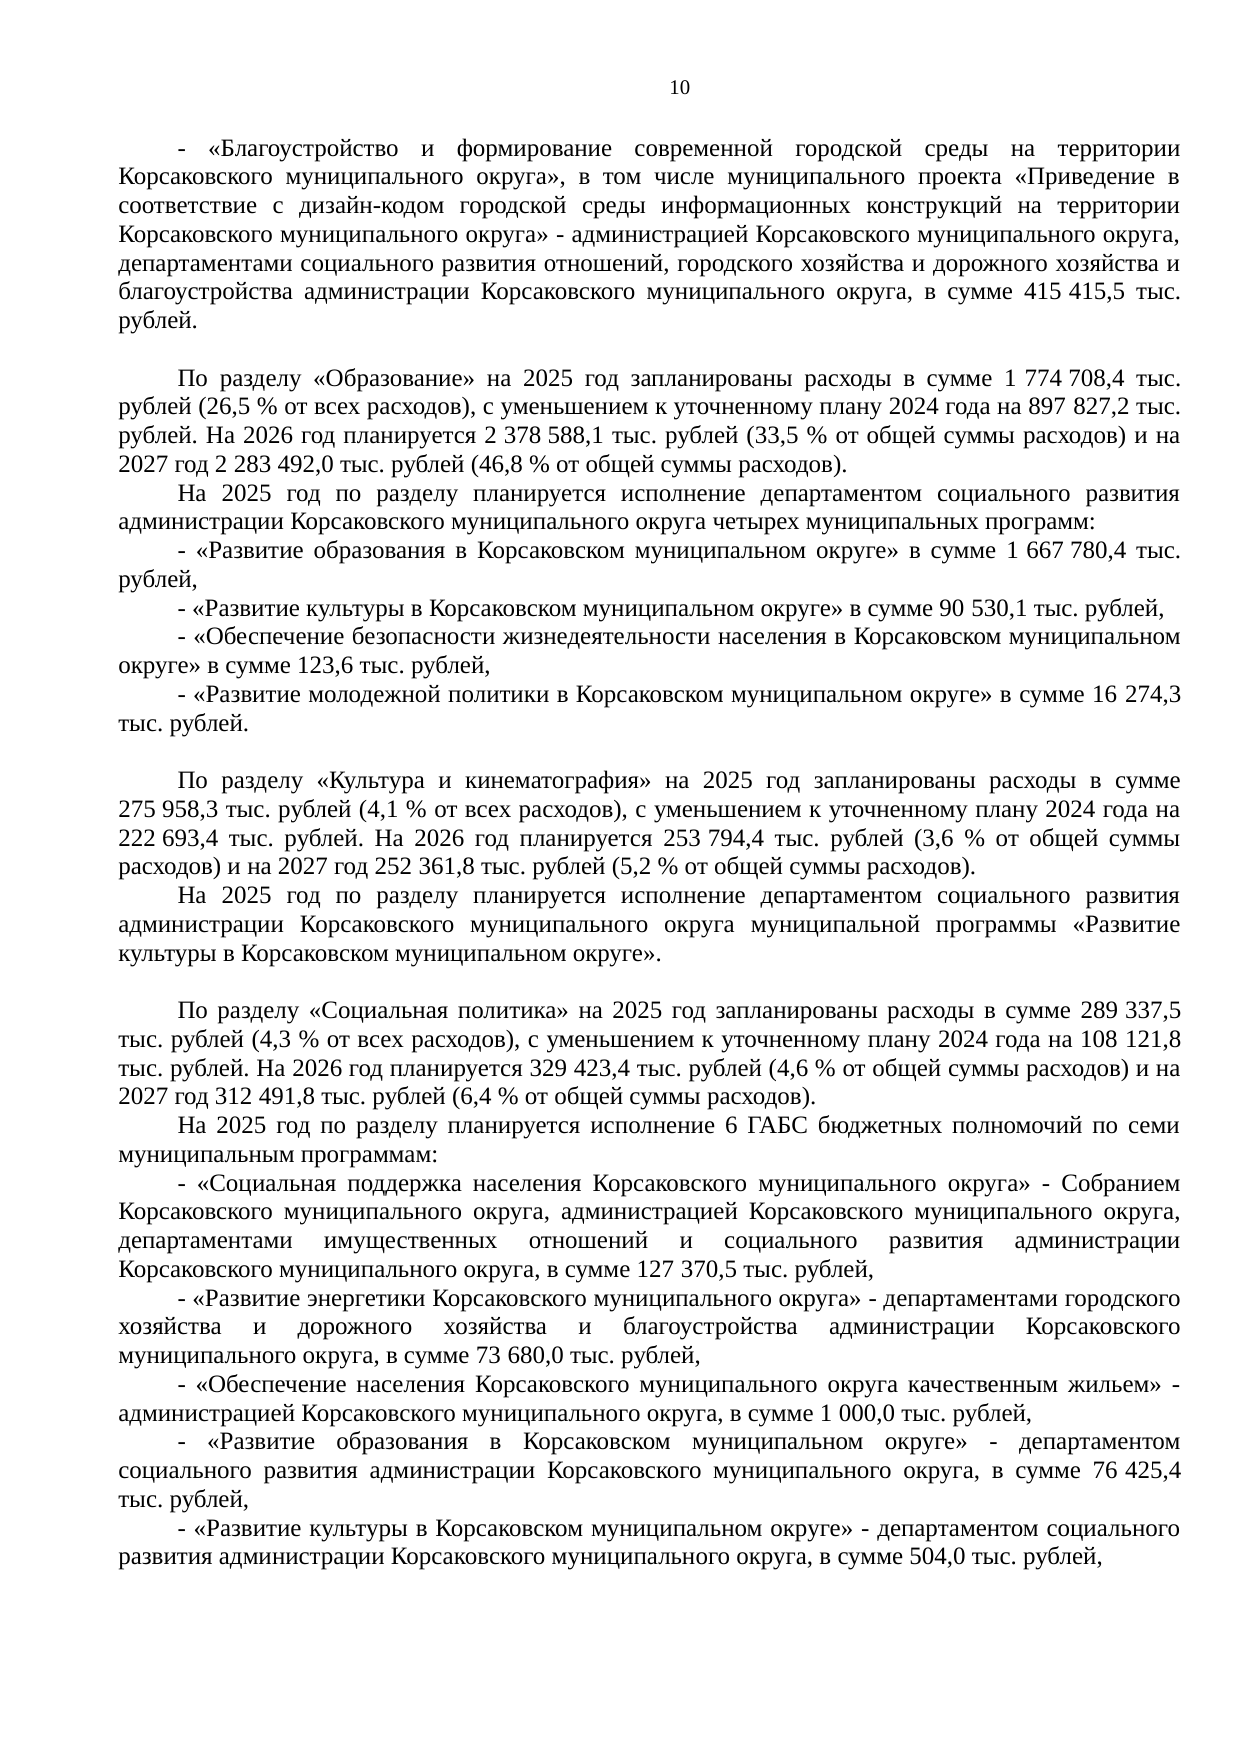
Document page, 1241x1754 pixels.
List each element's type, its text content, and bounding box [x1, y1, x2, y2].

text По разделу «Культура и кинематография» на 2025 год запланированы расходы в сумме 275 958,3 тыс. рублей (4,1 % от всех расходов), с уменьшением к уточненному плану 2024 года на 222 693,4 тыс. рублей. На 2026 год планируется 253 794,4 тыс. рублей (3,6 % от общей суммы расходов) и на 2027 год 252 361,8 тыс. рублей (5,2 % от общей суммы расходов). [118, 765, 1181, 880]
text По разделу «Социальная политика» на 2025 год запланированы расходы в сумме 289 337,5 тыс. рублей (4,3 % от всех расходов), с уменьшением к уточненному плану 2024 года на 108 121,8 тыс. рублей. На 2026 год планируется 329 423,4 тыс. рублей (4,6 % от общей суммы расходов) и на 2027 год 312 491,8 тыс. рублей (6,4 % от общей суммы расходов). [118, 995, 1181, 1110]
text - «Обеспечение безопасности жизнедеятельности населения в Корсаковском муниципальном округе» в сумме 123,6 тыс. рублей, [118, 621, 1181, 679]
text - «Развитие молодежной политики в Корсаковском муниципальном округе» в сумме 16 274,3 тыс. рублей. [118, 679, 1181, 736]
text На 2025 год по разделу планируется исполнение 6 ГАБС бюджетных полномочий по семи муниципальным программам: [118, 1110, 1181, 1168]
text - «Благоустройство и формирование современной городской среды на территории Корсаковского муниципального округа», в том числе муниципального проекта «Приведение в соответствие с дизайн-кодом городской среды информационных конструкций на территории Корсаковского муниципального округа» - администрацией Корсаковского муниципального округа, департаментами социального развития отношений, городского хозяйства и дорожного хозяйства и благоустройства администрации Корсаковского муниципального округа, в сумме 415 415,5 тыс. рублей. [118, 133, 1181, 334]
text - «Развитие энергетики Корсаковского муниципального округа» - департаментами городского хозяйства и дорожного хозяйства и благоустройства администрации Корсаковского муниципального округа, в сумме 73 680,0 тыс. рублей, [118, 1283, 1181, 1369]
text - «Социальная поддержка населения Корсаковского муниципального округа» - Собранием Корсаковского муниципального округа, администрацией Корсаковского муниципального округа, департаментами имущественных отношений и социального развития администрации Корсаковского муниципального округа, в сумме 127 370,5 тыс. рублей, [118, 1168, 1181, 1283]
text - «Развитие образования в Корсаковском муниципальном округе» - департаментом социального развития администрации Корсаковского муниципального округа, в сумме 76 425,4 тыс. рублей, [118, 1426, 1181, 1513]
text На 2025 год по разделу планируется исполнение департаментом социального развития администрации Корсаковского муниципального округа четырех муниципальных программ: [118, 478, 1181, 535]
text - «Развитие культуры в Корсаковском муниципальном округе» - департаментом социального развития администрации Корсаковского муниципального округа, в сумме 504,0 тыс. рублей, [118, 1513, 1181, 1570]
text По разделу «Образование» на 2025 год запланированы расходы в сумме 1 774 708,4 тыс. рублей (26,5 % от всех расходов), с уменьшением к уточненному плану 2024 года на 897 827,2 тыс. рублей. На 2026 год планируется 2 378 588,1 тыс. рублей (33,5 % от общей суммы расходов) и на 2027 год 2 283 492,0 тыс. рублей (46,8 % от общей суммы расходов). [118, 363, 1181, 478]
text На 2025 год по разделу планируется исполнение департаментом социального развития администрации Корсаковского муниципального округа муниципальной программы «Развитие культуры в Корсаковском муниципальном округе». [118, 880, 1181, 966]
text - «Развитие образования в Корсаковском муниципальном округе» в сумме 1 667 780,4 тыс. рублей, [118, 535, 1181, 593]
text - «Обеспечение населения Корсаковского муниципального округа качественным жильем» - администрацией Корсаковского муниципального округа, в сумме 1 000,0 тыс. рублей, [118, 1369, 1181, 1426]
text - «Развитие культуры в Корсаковском муниципальном округе» в сумме 90 530,1 тыс. рублей, [118, 593, 1181, 621]
